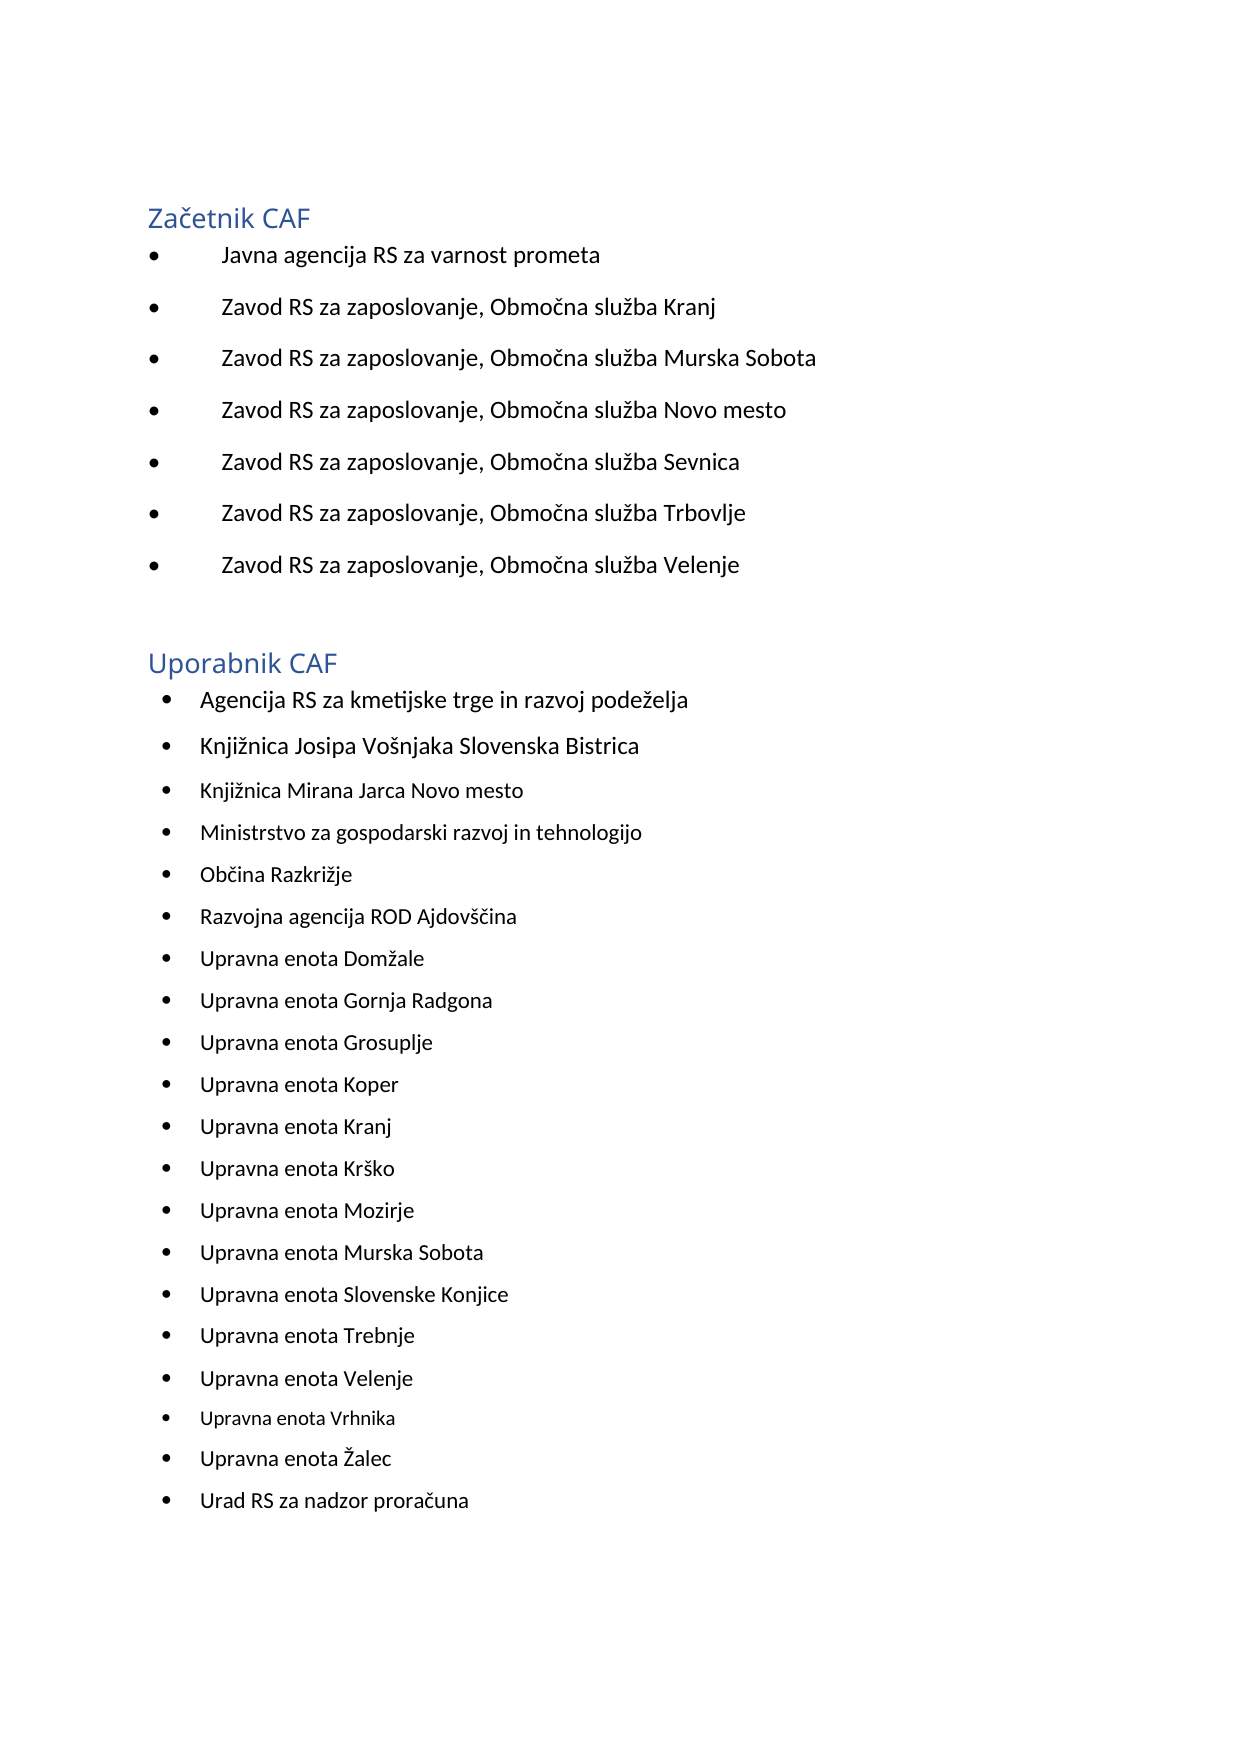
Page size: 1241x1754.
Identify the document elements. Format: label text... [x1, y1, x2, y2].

list Upravna enota Domžale [162, 944, 1093, 972]
text • Zavod RS za zaposlovanje, Območna služba Novo mesto [148, 394, 1093, 424]
subtitle Uporabnik CAF [148, 645, 1093, 682]
list Agencija RS za kmetijske trge in razvoj podeželja [162, 684, 1093, 715]
list Upravna enota Grosuplje [162, 1028, 1093, 1056]
text • Zavod RS za zaposlovanje, Območna služba Kranj [148, 291, 1093, 321]
list Razvojna agencija ROD Ajdovščina [162, 902, 1093, 930]
list Upravna enota Krško [162, 1154, 1093, 1182]
list Upravna enota Koper [162, 1070, 1093, 1098]
list Upravna enota Kranj [162, 1112, 1093, 1140]
text • Zavod RS za zaposlovanje, Območna služba Trbovlje [148, 497, 1093, 528]
text • Zavod RS za zaposlovanje, Območna služba Murska Sobota [148, 342, 1093, 373]
list Upravna enota Trebnje [162, 1322, 1093, 1350]
text • Javna agencija RS za varnost prometa [148, 239, 1093, 269]
list Upravna enota Slovenske Konjice [162, 1280, 1093, 1308]
text • Zavod RS za zaposlovanje, Območna služba Sevnica [148, 446, 1093, 476]
list Ministrstvo za gospodarski razvoj in tehnologijo [162, 818, 1093, 846]
list Upravna enota Žalec [162, 1444, 1093, 1472]
list Urad RS za nadzor proračuna [162, 1486, 1093, 1514]
list Knjižnica Josipa Vošnjaka Slovenska Bistrica [162, 730, 1093, 761]
list Upravna enota Gornja Radgona [162, 986, 1093, 1014]
subtitle Začetnik CAF [148, 199, 1093, 236]
list Upravna enota Velenje [162, 1364, 1093, 1392]
list Knjižnica Mirana Jarca Novo mesto [162, 776, 1093, 804]
list Upravna enota Vrhnika [162, 1406, 1093, 1431]
list Občina Razkrižje [162, 860, 1093, 888]
text • Zavod RS za zaposlovanje, Območna služba Velenje [148, 549, 1093, 579]
list Upravna enota Murska Sobota [162, 1238, 1093, 1266]
list Upravna enota Mozirje [162, 1196, 1093, 1224]
